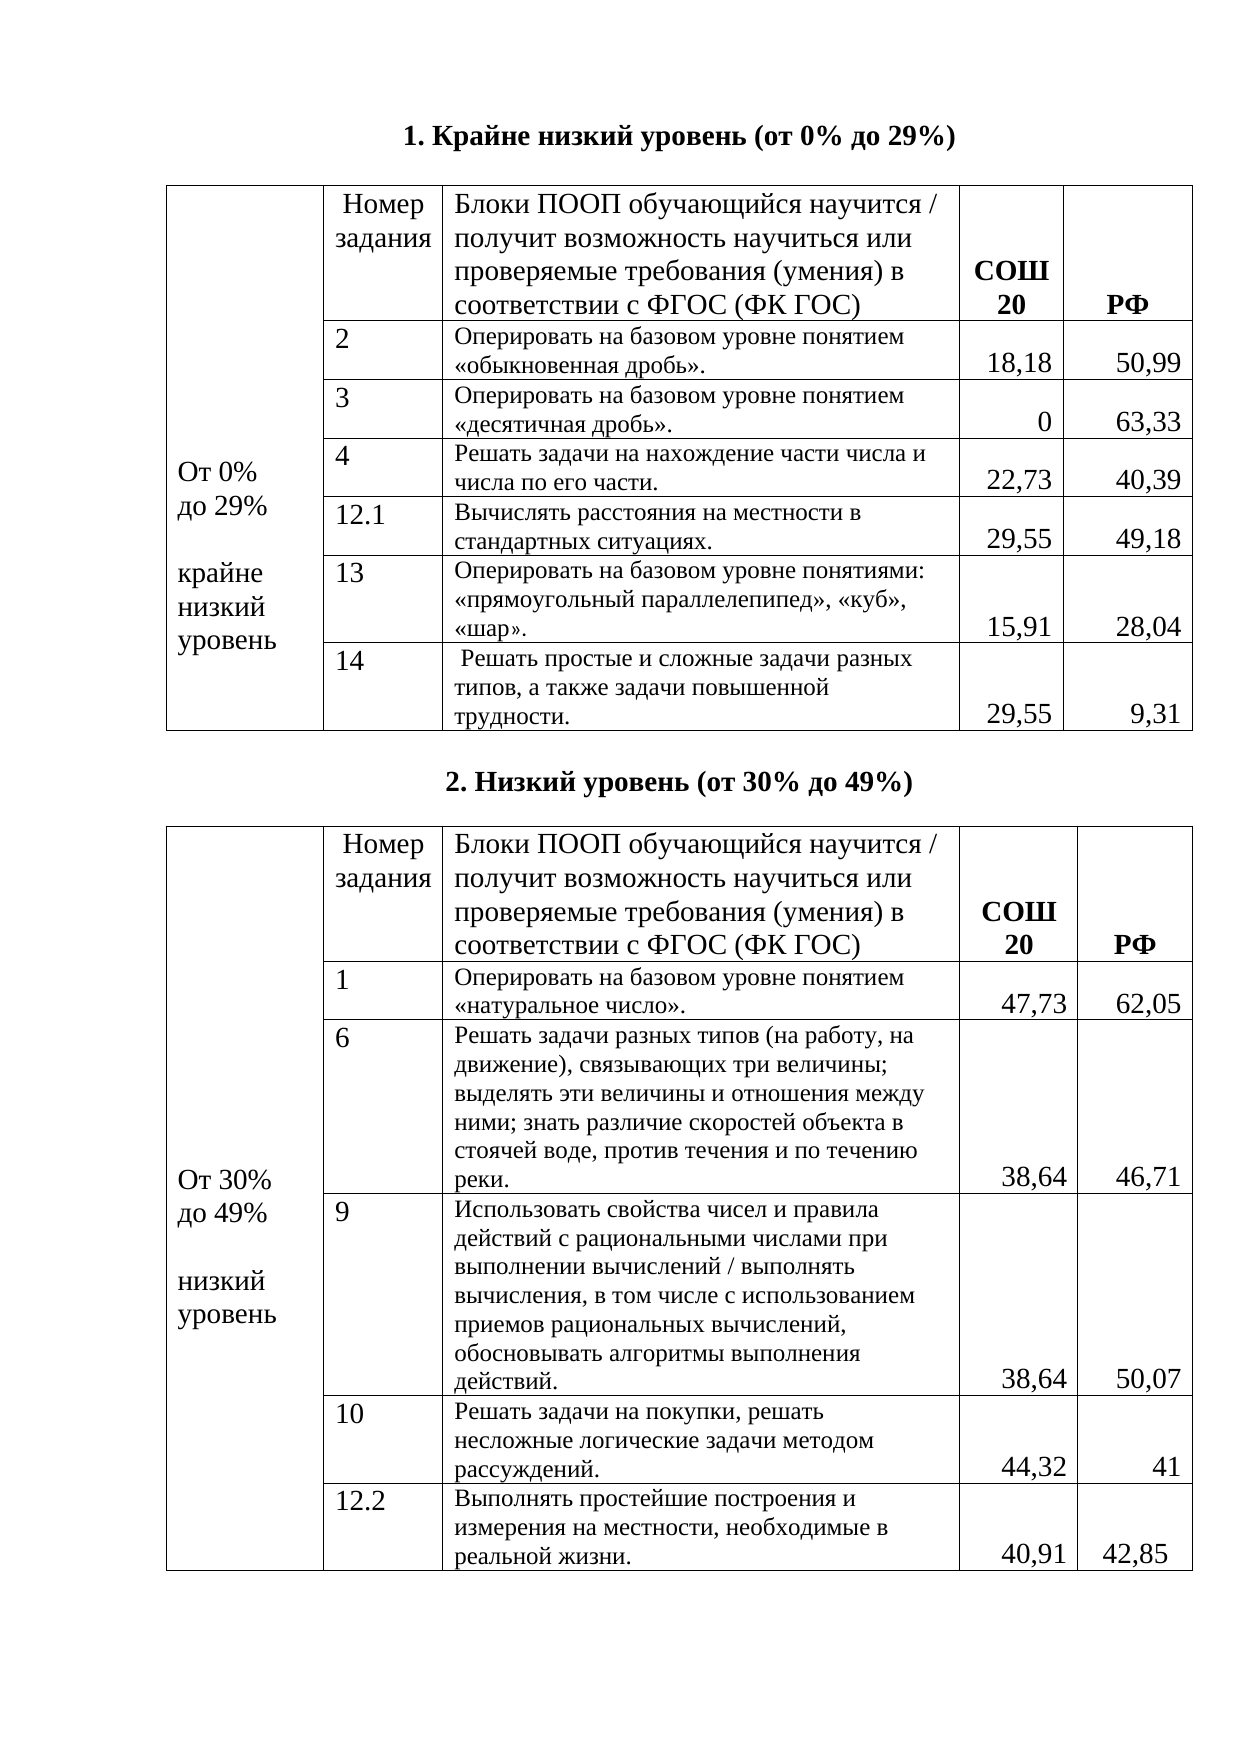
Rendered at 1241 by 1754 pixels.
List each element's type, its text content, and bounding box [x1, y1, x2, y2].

table_cell Решать задачи на покупки, решать несложные логические задачи методом рассуждений. [443, 1396, 959, 1482]
table_cell 15,91 [960, 556, 1063, 642]
table_cell 47,73 [960, 962, 1077, 1019]
table_cell 46,71 [1078, 1020, 1192, 1193]
table_cell Использовать свойства чисел и правила действий с рациональными числами при выполнении вычислений / выполнять вычисления, в том числе с использованием приемов рациональных вычислений, обосновывать алгоритмы выполнения действий. [443, 1194, 959, 1395]
table_cell Оперировать на базовом уровне понятием «натуральное число». [443, 962, 959, 1019]
table_cell 2 [324, 321, 442, 379]
table_cell 10 [324, 1396, 442, 1482]
table_cell 63,33 [1064, 380, 1192, 437]
table_cell Оперировать на базовом уровне понятием «десятичная дробь». [443, 380, 959, 437]
table_header Номер задания [324, 827, 442, 961]
table_header От 0% до 29% крайне низкий уровень [167, 186, 323, 729]
table_header РФ [1064, 186, 1192, 320]
table_cell 14 [324, 643, 442, 729]
table_cell 40,91 [960, 1484, 1077, 1570]
table_cell 44,32 [960, 1396, 1077, 1482]
text 1. Крайне низкий уровень (от 0% до 29%) [177, 118, 1181, 152]
table_cell Выполнять простейшие построения и измерения на местности, необходимые в реальной жизни. [443, 1484, 959, 1570]
table_cell 9,31 [1064, 643, 1192, 729]
table_cell 22,73 [960, 439, 1063, 496]
table_header СОШ 20 [960, 186, 1063, 320]
table_header Блоки ПООП обучающийся научится / получит возможность научиться или проверяемые требования (умения) в соответствии с ФГОС (ФК ГОС) [443, 827, 959, 961]
table_cell Оперировать на базовом уровне понятиями: «прямоугольный параллелепипед», «куб», «шар». [443, 556, 959, 642]
table_cell 12.2 [324, 1484, 442, 1570]
table_cell 9 [324, 1194, 442, 1395]
table_cell 62,05 [1078, 962, 1192, 1019]
table_cell 3 [324, 380, 442, 437]
table_cell 29,55 [960, 643, 1063, 729]
text 2. Низкий уровень (от 30% до 49%) [177, 764, 1181, 798]
table_cell 42,85 [1078, 1484, 1192, 1570]
table_cell 4 [324, 439, 442, 496]
table_cell 13 [324, 556, 442, 642]
table_cell 1 [324, 962, 442, 1019]
table_cell 29,55 [960, 497, 1063, 554]
table_header СОШ 20 [960, 827, 1077, 961]
table_cell 38,64 [960, 1194, 1077, 1395]
table_cell 0 [960, 380, 1063, 437]
table_cell Решать простые и сложные задачи разных типов, а также задачи повышенной трудности. [443, 643, 959, 729]
table_cell Оперировать на базовом уровне понятием «обыкновенная дробь». [443, 321, 959, 379]
table_header РФ [1078, 827, 1192, 961]
table_cell Решать задачи на нахождение части числа и числа по его части. [443, 439, 959, 496]
table_cell 18,18 [960, 321, 1063, 379]
table_cell 12.1 [324, 497, 442, 554]
table_header Номер задания [324, 186, 442, 320]
table_header От 30% до 49% низкий уровень [167, 827, 323, 1570]
table_header Блоки ПООП обучающийся научится / получит возможность научиться или проверяемые требования (умения) в соответствии с ФГОС (ФК ГОС) [443, 186, 959, 320]
table_cell 41 [1078, 1396, 1192, 1482]
table_cell 6 [324, 1020, 442, 1193]
table_cell 50,99 [1064, 321, 1192, 379]
table_cell 40,39 [1064, 439, 1192, 496]
table_cell 49,18 [1064, 497, 1192, 554]
table_cell 38,64 [960, 1020, 1077, 1193]
table_cell Вычислять расстояния на местности в стандартных ситуациях. [443, 497, 959, 554]
table_cell Решать задачи разных типов (на работу, на движение), связывающих три величины; выделять эти величины и отношения между ними; знать различие скоростей объекта в стоячей воде, против течения и по течению реки. [443, 1020, 959, 1193]
table_cell 28,04 [1064, 556, 1192, 642]
table_cell 50,07 [1078, 1194, 1192, 1395]
